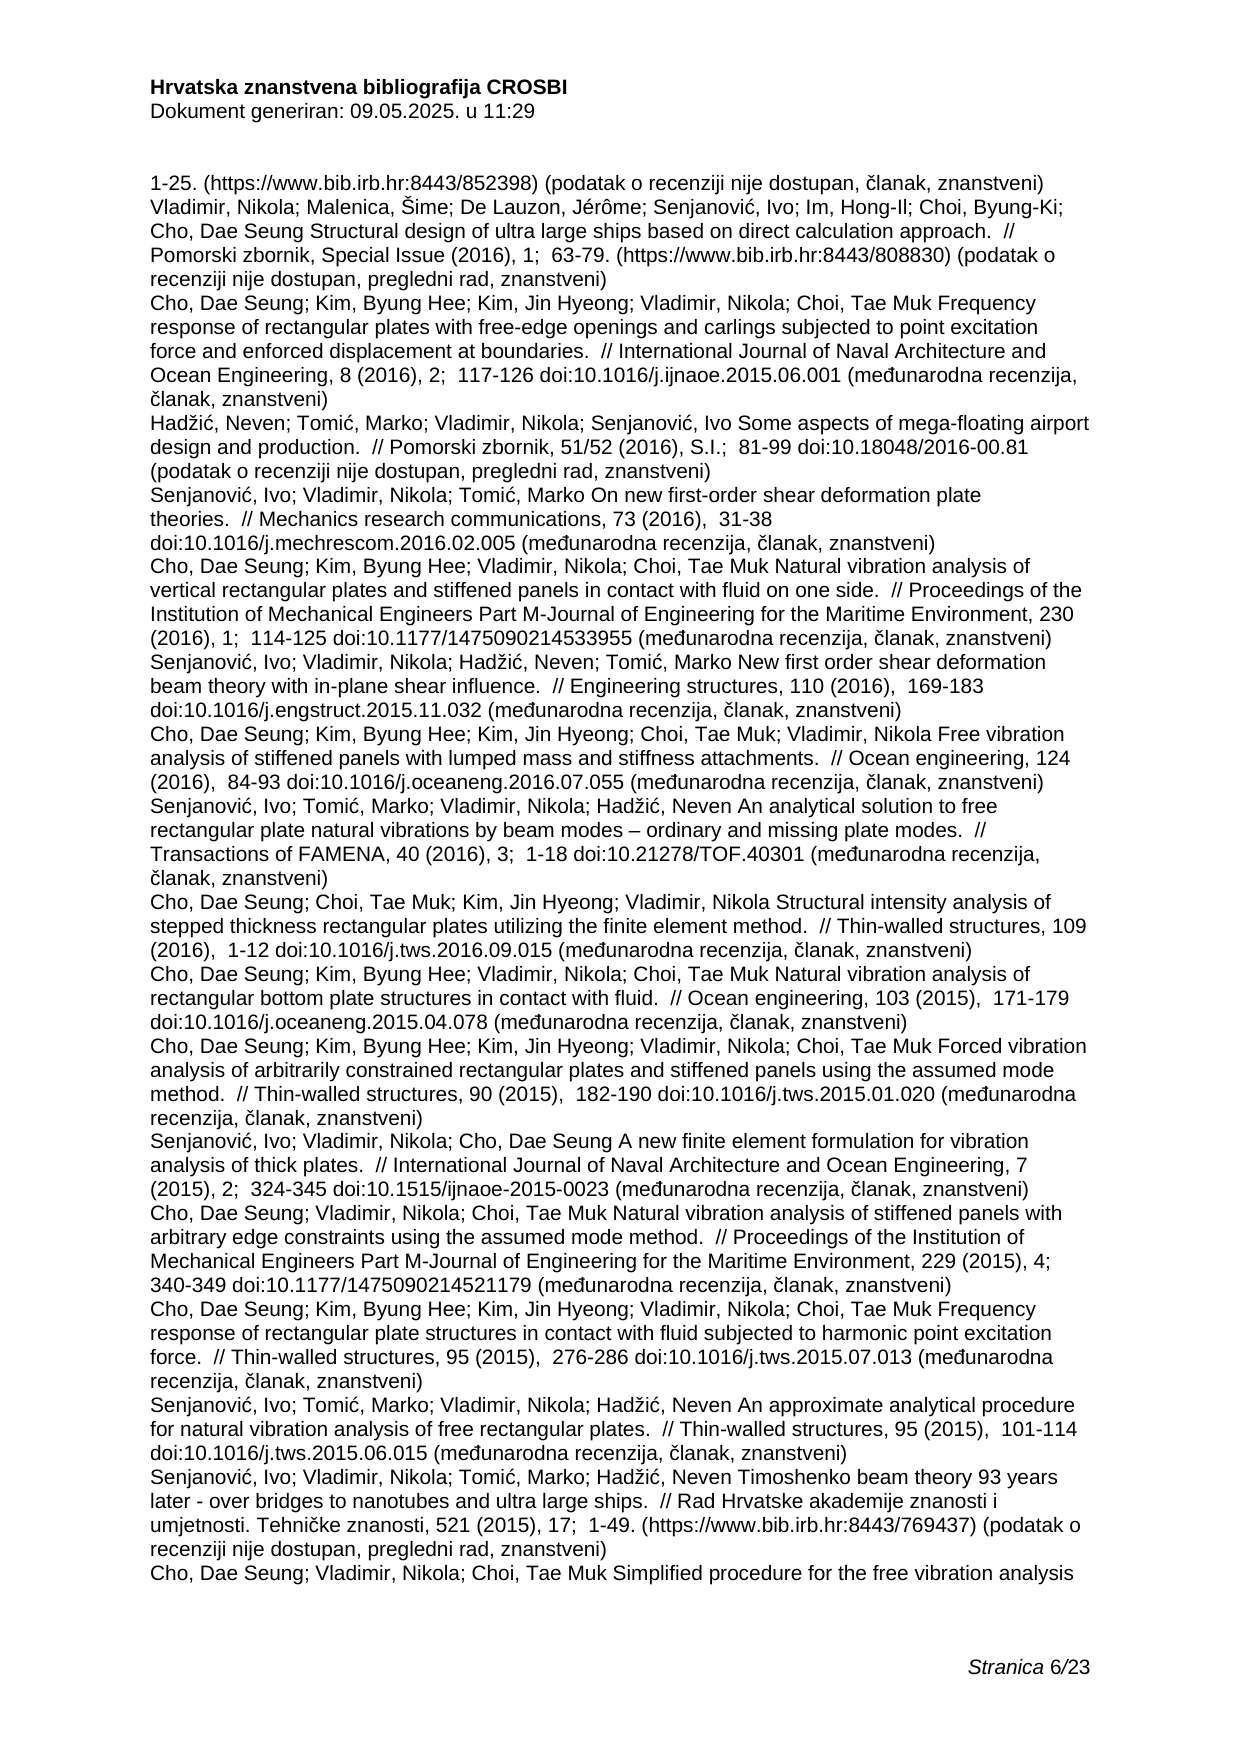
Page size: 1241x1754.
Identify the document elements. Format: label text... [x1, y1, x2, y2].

text Senjanović, Ivo; Vladimir, Nikola; Cho, Dae Seung [150, 1129, 1090, 1201]
text Senjanović, Ivo; Vladimir, Nikola; Hadžić, Neven; Tomić, Marko [150, 650, 1090, 722]
text Vladimir, Nikola; Malenica, Šime; De Lauzon, Jérôme; Senjanović, Ivo; Im, Hong-Il; Choi, Byung-Ki; Cho, Dae Seung [150, 195, 1090, 291]
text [150, 171, 1090, 195]
text Cho, Dae Seung; Kim, Byung Hee; Kim, Jin Hyeong; Vladimir, Nikola; Choi, Tae Muk [150, 1033, 1090, 1129]
text Cho, Dae Seung; Kim, Byung Hee; Vladimir, Nikola; Choi, Tae Muk [150, 554, 1090, 650]
text Cho, Dae Seung; Vladimir, Nikola; Choi, Tae Muk [150, 1201, 1090, 1297]
text Cho, Dae Seung; Choi, Tae Muk; Kim, Jin Hyeong; Vladimir, Nikola [150, 890, 1090, 962]
text Cho, Dae Seung; Kim, Byung Hee; Vladimir, Nikola; Choi, Tae Muk [150, 962, 1090, 1033]
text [150, 1561, 1090, 1584]
text Hadžić, Neven; Tomić, Marko; Vladimir, Nikola; Senjanović, Ivo [150, 411, 1090, 482]
text Senjanović, Ivo; Vladimir, Nikola; Tomić, Marko [150, 482, 1090, 554]
text Senjanović, Ivo; Vladimir, Nikola; Tomić, Marko; Hadžić, Neven [150, 1465, 1090, 1561]
text Senjanović, Ivo; Tomić, Marko; Vladimir, Nikola; Hadžić, Neven [150, 794, 1090, 890]
text Senjanović, Ivo; Tomić, Marko; Vladimir, Nikola; Hadžić, Neven [150, 1393, 1090, 1465]
text Cho, Dae Seung; Kim, Byung Hee; Kim, Jin Hyeong; Vladimir, Nikola; Choi, Tae Muk [150, 291, 1090, 411]
text Cho, Dae Seung; Kim, Byung Hee; Kim, Jin Hyeong; Choi, Tae Muk; Vladimir, Nikola [150, 722, 1090, 794]
text Cho, Dae Seung; Kim, Byung Hee; Kim, Jin Hyeong; Vladimir, Nikola; Choi, Tae Muk [150, 1297, 1090, 1393]
